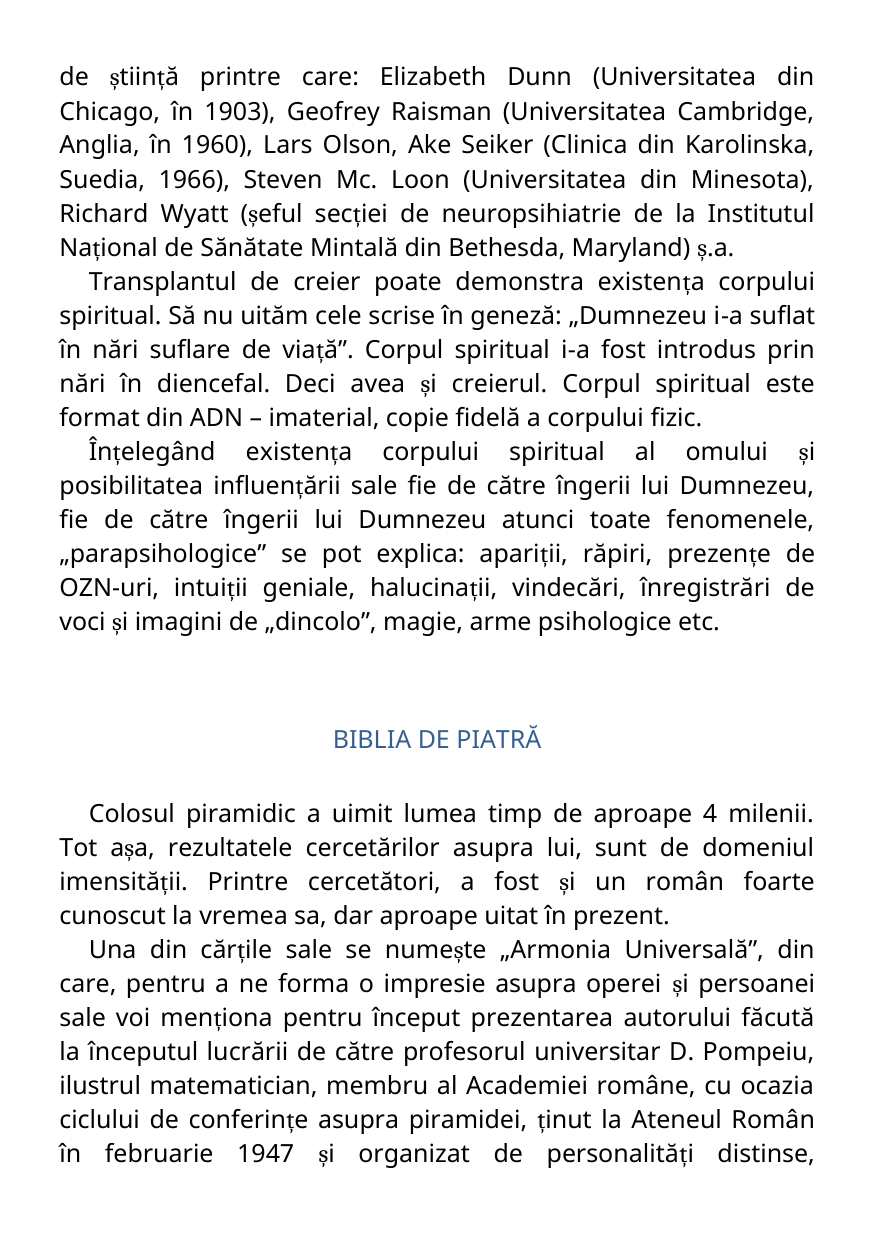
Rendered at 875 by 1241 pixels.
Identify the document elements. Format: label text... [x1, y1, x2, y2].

subtitle BIBLIA DE PIATRĂ [59, 722, 815, 756]
text Colosul piramidic a uimit lumea timp de aproape 4 milenii. Tot așa, rezultatele cercetărilor asupra lui, sunt de domeniul imensității. Printre cercetători, a fost și un român foarte cunoscut la vremea sa, dar aproape uitat în prezent. [59, 795, 815, 932]
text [59, 932, 815, 1170]
text Transplantul de creier poate demonstra existența corpului spiritual. Să nu uităm cele scrise în geneză: „Dumnezeu i-a suflat în nări suflare de viață”. Corpul spiritual i-a fost introdus prin nări în diencefal. Deci avea și creierul. Corpul spiritual este format din ADN – imaterial, copie fidelă a corpului fizic. [59, 263, 815, 434]
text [59, 59, 815, 263]
text Înțelegând existența corpului spiritual al omului și posibilitatea influențării sale fie de către îngerii lui Dumnezeu, fie de către îngerii lui Dumnezeu atunci toate fenomenele, „parapsihologice” se pot explica: apariții, răpiri, prezențe de OZN-uri, intuiții geniale, halucinații, vindecări, înregistrări de voci și imagini de „dincolo”, magie, arme psihologice etc. [59, 434, 815, 638]
